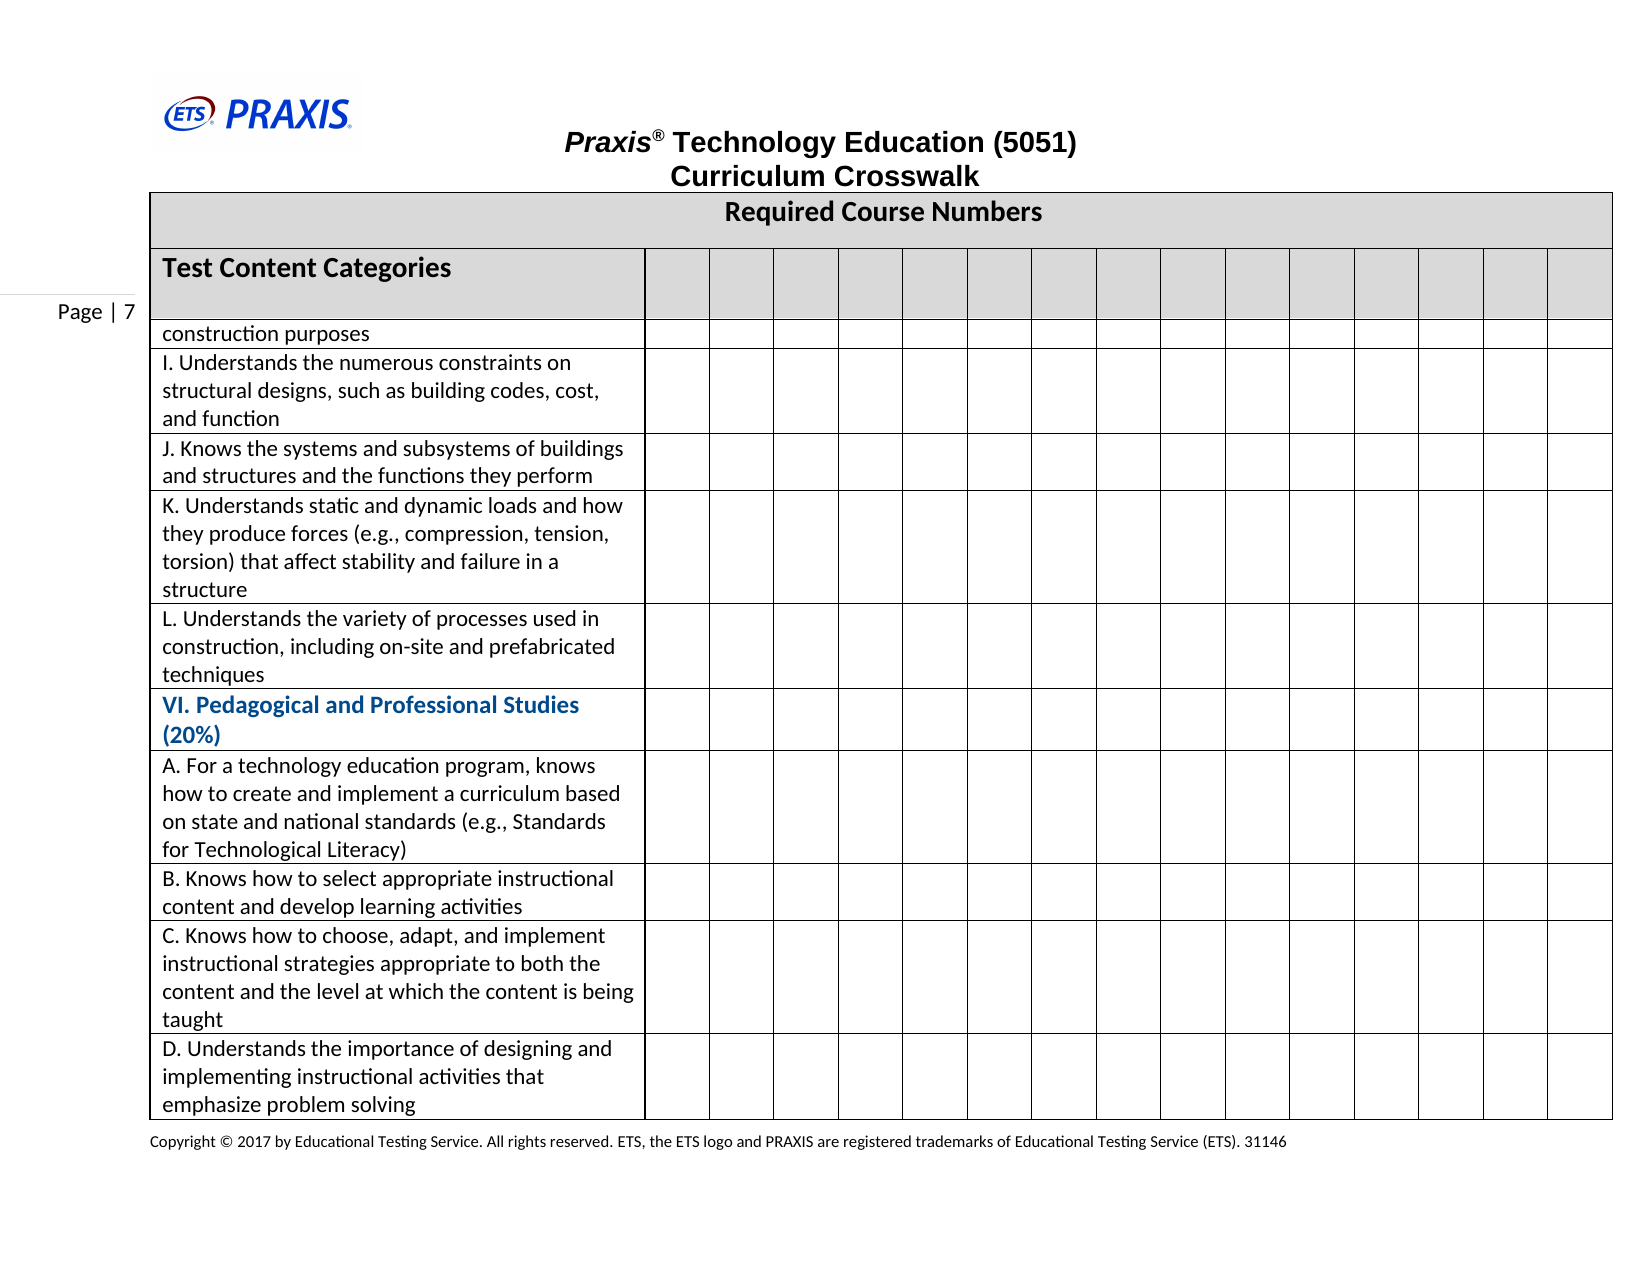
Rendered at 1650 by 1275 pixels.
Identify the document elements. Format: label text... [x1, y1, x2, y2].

table_cell [1419, 864, 1483, 920]
table_cell [710, 921, 773, 1033]
table_cell [646, 604, 709, 688]
table_cell [1226, 320, 1289, 347]
table_cell [839, 491, 902, 603]
table_cell [1419, 921, 1483, 1033]
table_cell [839, 864, 902, 920]
table_cell [1097, 689, 1160, 750]
table_cell [774, 751, 838, 863]
table_cell [839, 434, 902, 490]
table_cell [1548, 689, 1612, 750]
table_cell [1226, 249, 1289, 318]
table_cell A. For a technology education program, knows how to create and implement a curriculum based on state and national standards (e.g., Standards for Technological Literacy) [151, 751, 644, 863]
table_cell [1484, 434, 1547, 490]
table_cell [839, 1034, 902, 1118]
table_cell [1355, 320, 1418, 347]
table_cell [1161, 491, 1225, 603]
table_cell [1548, 864, 1612, 920]
table_cell [774, 349, 838, 433]
table_cell [1032, 249, 1096, 318]
table_cell [710, 349, 773, 433]
table_cell [1548, 604, 1612, 688]
table_cell [646, 864, 709, 920]
table_cell [1226, 751, 1289, 863]
table_cell [646, 921, 709, 1033]
table_cell [968, 320, 1031, 347]
table_cell [710, 320, 773, 347]
table_cell [1161, 249, 1225, 318]
table_cell [1032, 320, 1096, 347]
table_cell [1226, 604, 1289, 688]
table_cell [1355, 349, 1418, 433]
table_cell [1032, 604, 1096, 688]
table_cell Test Content Categories [151, 249, 644, 318]
table_cell [1548, 491, 1612, 603]
table_cell [839, 921, 902, 1033]
table_cell [839, 689, 902, 750]
table_cell [1290, 249, 1354, 318]
table_cell [1484, 604, 1547, 688]
table_cell [839, 249, 902, 318]
table_cell [1548, 921, 1612, 1033]
table_cell [1290, 751, 1354, 863]
table_cell [1548, 320, 1612, 347]
table_cell [1484, 751, 1547, 863]
table_cell [1032, 1034, 1096, 1118]
table_cell [1419, 689, 1483, 750]
table_cell [1161, 864, 1225, 920]
table_cell [839, 751, 902, 863]
table_cell [774, 249, 838, 318]
table_cell [774, 689, 838, 750]
table_cell [903, 1034, 967, 1118]
table_cell [968, 864, 1031, 920]
table_cell [1355, 434, 1418, 490]
table_cell [1290, 320, 1354, 347]
table_cell [774, 604, 838, 688]
table_cell [1097, 491, 1160, 603]
table_cell I. Understands the numerous constraints on structural designs, such as building codes, cost, and function [151, 349, 644, 433]
table_cell [1161, 751, 1225, 863]
table_cell [1226, 491, 1289, 603]
table_cell [646, 751, 709, 863]
table_cell [774, 320, 838, 347]
table_cell J. Knows the systems and subsystems of buildings and structures and the functions they perform [151, 434, 644, 490]
table_cell [1548, 1034, 1612, 1118]
table_cell [1484, 349, 1547, 433]
table_cell [903, 320, 967, 347]
table_cell [1548, 751, 1612, 863]
table_cell [1419, 604, 1483, 688]
table_cell [968, 689, 1031, 750]
table_cell [903, 491, 967, 603]
table_cell [1484, 491, 1547, 603]
table_cell [646, 320, 709, 347]
table_cell VI. Pedagogical and Professional Studies (20%) [151, 689, 644, 750]
table_cell [968, 249, 1031, 318]
table_cell [710, 249, 773, 318]
table_cell [1097, 604, 1160, 688]
table_cell [1097, 751, 1160, 863]
table_cell [1097, 434, 1160, 490]
table_cell [1290, 434, 1354, 490]
table_cell [1419, 1034, 1483, 1118]
table_cell [903, 921, 967, 1033]
table_cell [710, 434, 773, 490]
table_cell [1419, 434, 1483, 490]
table_cell [646, 1034, 709, 1118]
table_cell [903, 689, 967, 750]
table_cell [710, 751, 773, 863]
table_cell [1161, 1034, 1225, 1118]
table_cell [1032, 751, 1096, 863]
table_cell [1097, 1034, 1160, 1118]
table_cell [1419, 320, 1483, 347]
table_cell [1161, 320, 1225, 347]
table_cell [1097, 249, 1160, 318]
table_cell [1419, 751, 1483, 863]
table_cell [1484, 320, 1547, 347]
table_cell [1226, 864, 1289, 920]
table_cell [1161, 689, 1225, 750]
table_cell [1161, 604, 1225, 688]
table_cell [1419, 491, 1483, 603]
table_cell [1355, 249, 1418, 318]
table_cell [1548, 434, 1612, 490]
table_cell [1032, 491, 1096, 603]
table_cell [646, 689, 709, 750]
table_cell [903, 864, 967, 920]
table_cell [1161, 921, 1225, 1033]
table_cell [1226, 1034, 1289, 1118]
picture [150, 75, 364, 153]
table_cell D. Understands the importance of designing and implementing instructional activities that emphasize problem solving [151, 1034, 644, 1118]
table_cell [903, 349, 967, 433]
table_cell [1355, 689, 1418, 750]
table_cell [903, 249, 967, 318]
table_cell [710, 689, 773, 750]
table_cell [1097, 320, 1160, 347]
table_cell [968, 604, 1031, 688]
table_cell [1226, 689, 1289, 750]
table_cell [1097, 349, 1160, 433]
table_cell [1290, 491, 1354, 603]
table_cell [839, 604, 902, 688]
table_cell [1419, 349, 1483, 433]
table_cell K. Understands static and dynamic loads and how they produce forces (e.g., compression, tension, torsion) that affect stability and failure in a structure [151, 491, 644, 603]
table_cell B. Knows how to select appropriate instructional content and develop learning activities [151, 864, 644, 920]
table_cell [903, 604, 967, 688]
table_cell [968, 751, 1031, 863]
table_cell [968, 921, 1031, 1033]
table_cell [1548, 349, 1612, 433]
table_cell [968, 349, 1031, 433]
table_header Required Course Numbers [151, 193, 1612, 248]
table_cell [774, 491, 838, 603]
table_cell [1290, 689, 1354, 750]
table_cell [1161, 349, 1225, 433]
table_cell [1355, 751, 1418, 863]
table_cell [968, 434, 1031, 490]
table_cell [1290, 864, 1354, 920]
table_cell [774, 864, 838, 920]
table_cell [1226, 349, 1289, 433]
table_cell [968, 491, 1031, 603]
table_cell [1355, 1034, 1418, 1118]
table_cell [710, 864, 773, 920]
table_cell [1484, 1034, 1547, 1118]
table_cell [1355, 604, 1418, 688]
table_cell [1484, 689, 1547, 750]
table_cell [1355, 864, 1418, 920]
table_cell [1484, 921, 1547, 1033]
table_cell [1355, 921, 1418, 1033]
table_cell [774, 921, 838, 1033]
table_cell [646, 491, 709, 603]
table_cell [1290, 921, 1354, 1033]
table_cell [1290, 1034, 1354, 1118]
table_cell [1032, 434, 1096, 490]
table_cell C. Knows how to choose, adapt, and implement instructional strategies appropriate to both the content and the level at which the content is being taught [151, 921, 644, 1033]
table_cell [903, 751, 967, 863]
table_cell [1290, 349, 1354, 433]
table_cell [646, 434, 709, 490]
table_cell [646, 349, 709, 433]
table_cell [1548, 249, 1612, 318]
table_cell [774, 434, 838, 490]
table_cell [1419, 249, 1483, 318]
table_cell [1290, 604, 1354, 688]
table_cell [1484, 249, 1547, 318]
table_cell [1161, 434, 1225, 490]
table_cell [1032, 921, 1096, 1033]
table_cell [710, 604, 773, 688]
table_cell [903, 434, 967, 490]
table_cell [774, 1034, 838, 1118]
table_cell L. Understands the variety of processes used in construction, including on-site and prefabricated techniques [151, 604, 644, 688]
table_cell [1226, 921, 1289, 1033]
table_cell [710, 1034, 773, 1118]
table_cell [839, 349, 902, 433]
table_cell [968, 1034, 1031, 1118]
table_cell [1032, 349, 1096, 433]
table_cell [839, 320, 902, 347]
table_cell [1226, 434, 1289, 490]
table_cell [1097, 921, 1160, 1033]
table_cell [1032, 864, 1096, 920]
table_cell [1484, 864, 1547, 920]
table_cell [710, 491, 773, 603]
table_cell [1097, 864, 1160, 920]
table_cell [646, 249, 709, 318]
table_cell [1355, 491, 1418, 603]
table_cell [1032, 689, 1096, 750]
